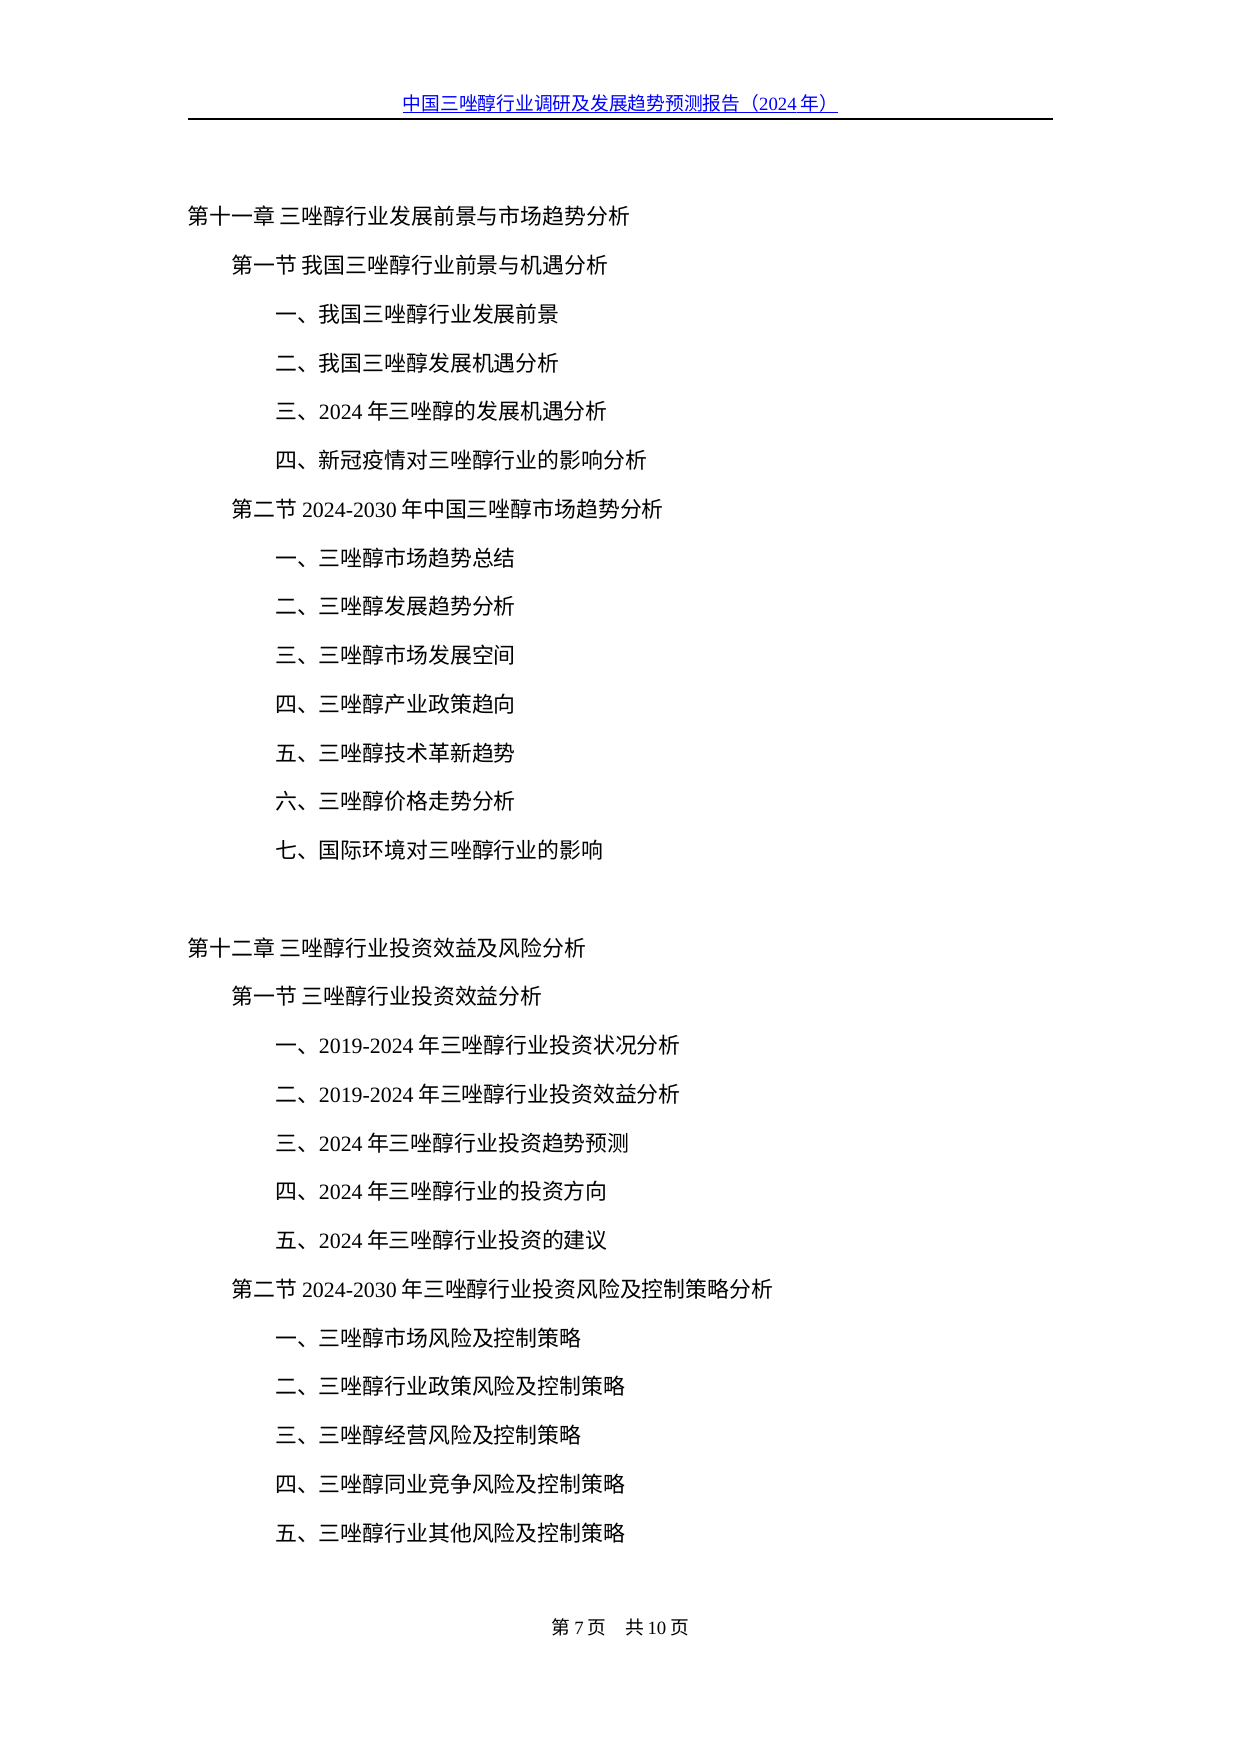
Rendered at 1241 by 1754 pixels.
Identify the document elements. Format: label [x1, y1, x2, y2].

text [187, 150, 1053, 1548]
